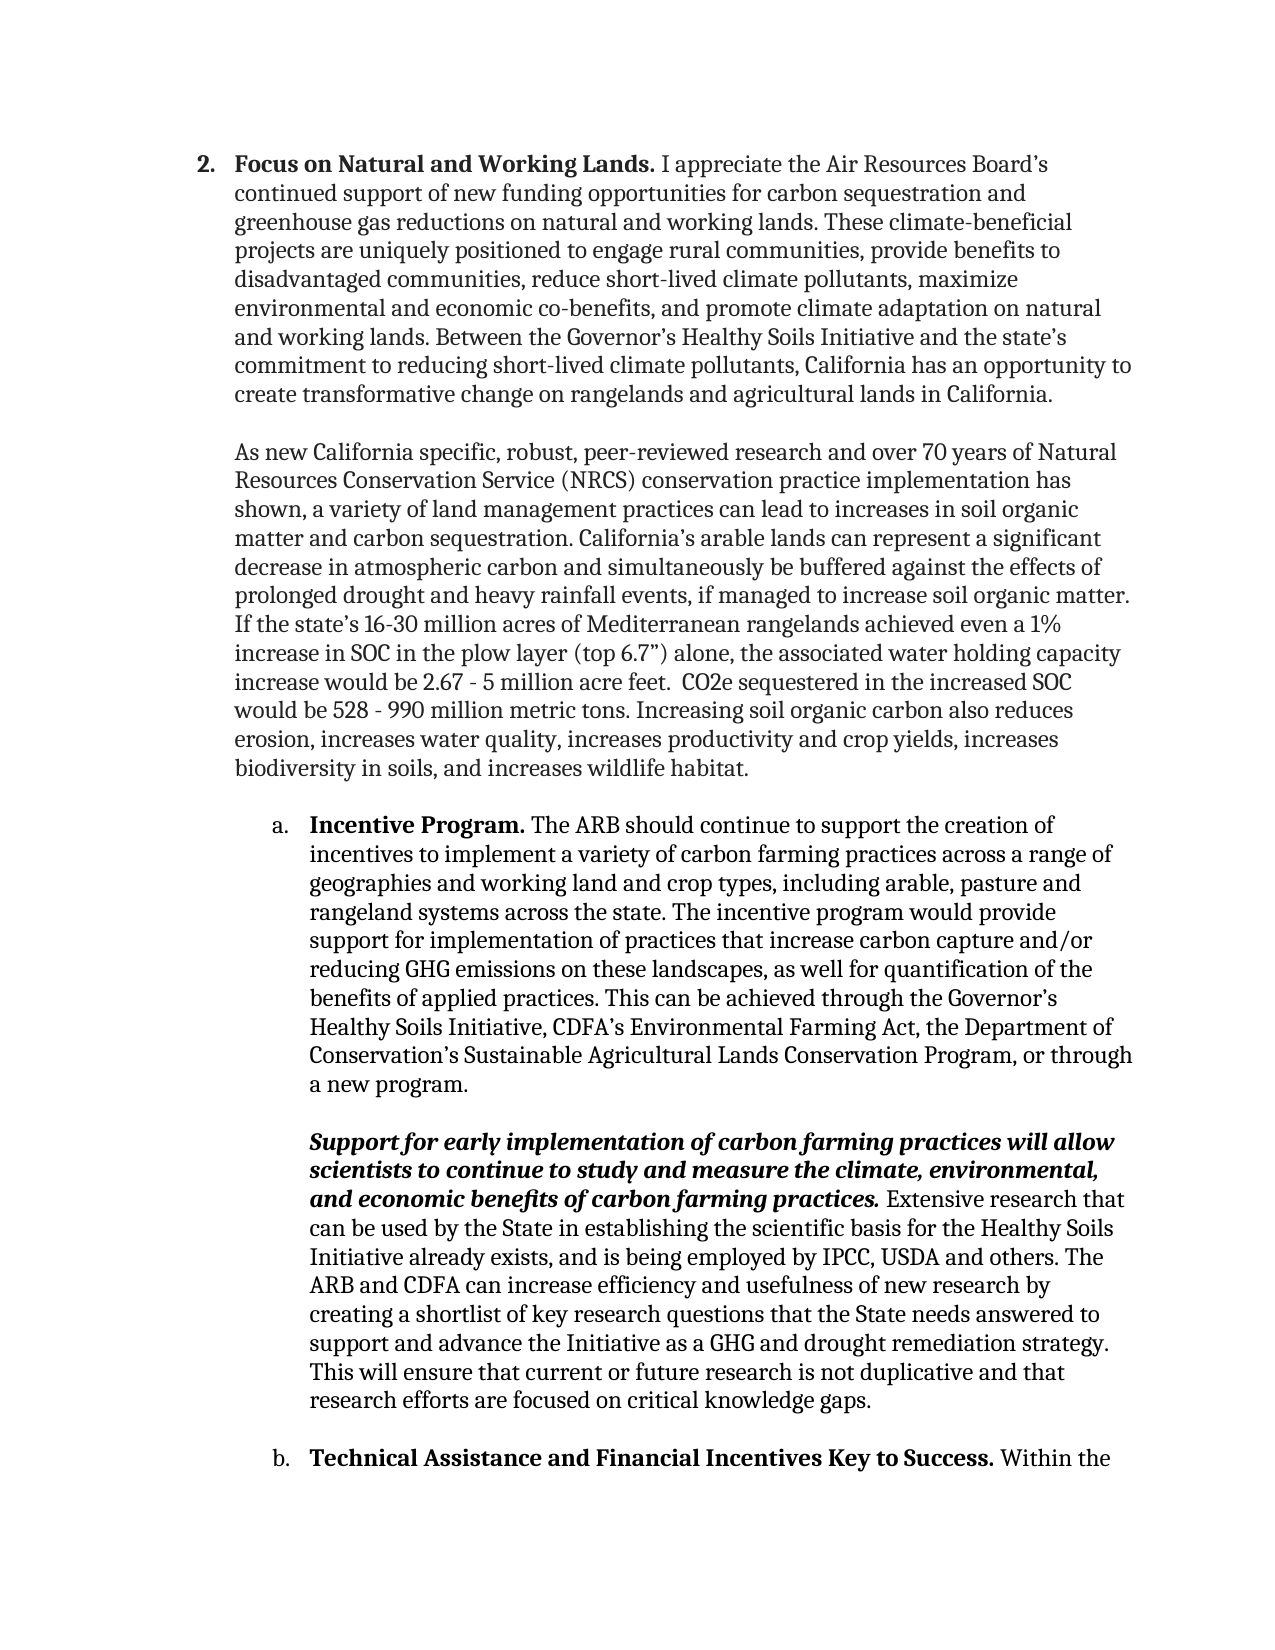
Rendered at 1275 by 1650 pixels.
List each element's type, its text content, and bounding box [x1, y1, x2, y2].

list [272, 1444, 1134, 1472]
list Focus on Natural and Working Lands. I appreciate the Air Resources Board’s continued support of new funding opportunities for carbon sequestration and greenhouse gas reductions on natural and working lands. These climate-beneficial projects are uniquely positioned to engage rural communities, provide benefits to disadvantaged communities, reduce short-lived climate pollutants, maximize environmental and economic co-benefits, and promote climate adaptation on natural and working lands. Between the Governor’s Healthy Soils Initiative and the state’s commitment to reducing short-lived climate pollutants, California has an opportunity to create transformative change on rangelands and agricultural lands in California. [197, 150, 1134, 409]
list Support for early implementation of carbon farming practices will allow scientists to continue to study and measure the climate, environmental, and economic benefits of carbon farming practices. Extensive research that can be used by the State in establishing the scientific basis for the Healthy Soils Initiative already exists, and is being employed by IPCC, USDA and others. The ARB and CDFA can increase efficiency and usefulness of new research by creating a shortlist of key research questions that the State needs answered to support and advance the Initiative as a GHG and drought remediation strategy. This will ensure that current or future research is not duplicative and that research efforts are focused on critical knowledge gaps. [309, 1127, 1134, 1415]
list As new California specific, robust, peer-reviewed research and over 70 years of Natural Resources Conservation Service (NRCS) conservation practice implementation has shown, a variety of land management practices can lead to increases in soil organic matter and carbon sequestration. California’s arable lands can represent a significant decrease in atmospheric carbon and simultaneously be buffered against the effects of prolonged drought and heavy rainfall events, if managed to increase soil organic matter. If the state’s 16-30 million acres of Mediterranean rangelands achieved even a 1% increase in SOC in the plow layer (top 6.7”) alone, the associated water holding capacity increase would be 2.67 - 5 million acre feet. CO2e sequestered in the increased SOC would be 528 - 990 million metric tons. Increasing soil organic carbon also reduces erosion, increases water quality, increases productivity and crop yields, increases biodiversity in soils, and increases wildlife habitat. [187, 437, 1087, 782]
list Incentive Program. The ARB should continue to support the creation of incentives to implement a variety of carbon farming practices across a range of geographies and working land and crop types, including arable, pasture and rangeland systems across the state. The incentive program would provide support for implementation of practices that increase carbon capture and/or reducing GHG emissions on these landscapes, as well for quantification of the benefits of applied practices. This can be achieved through the Governor’s Healthy Soils Initiative, CDFA’s Environmental Farming Act, the Department of Conservation’s Sustainable Agricultural Lands Conservation Program, or through a new program. [272, 811, 1134, 1099]
